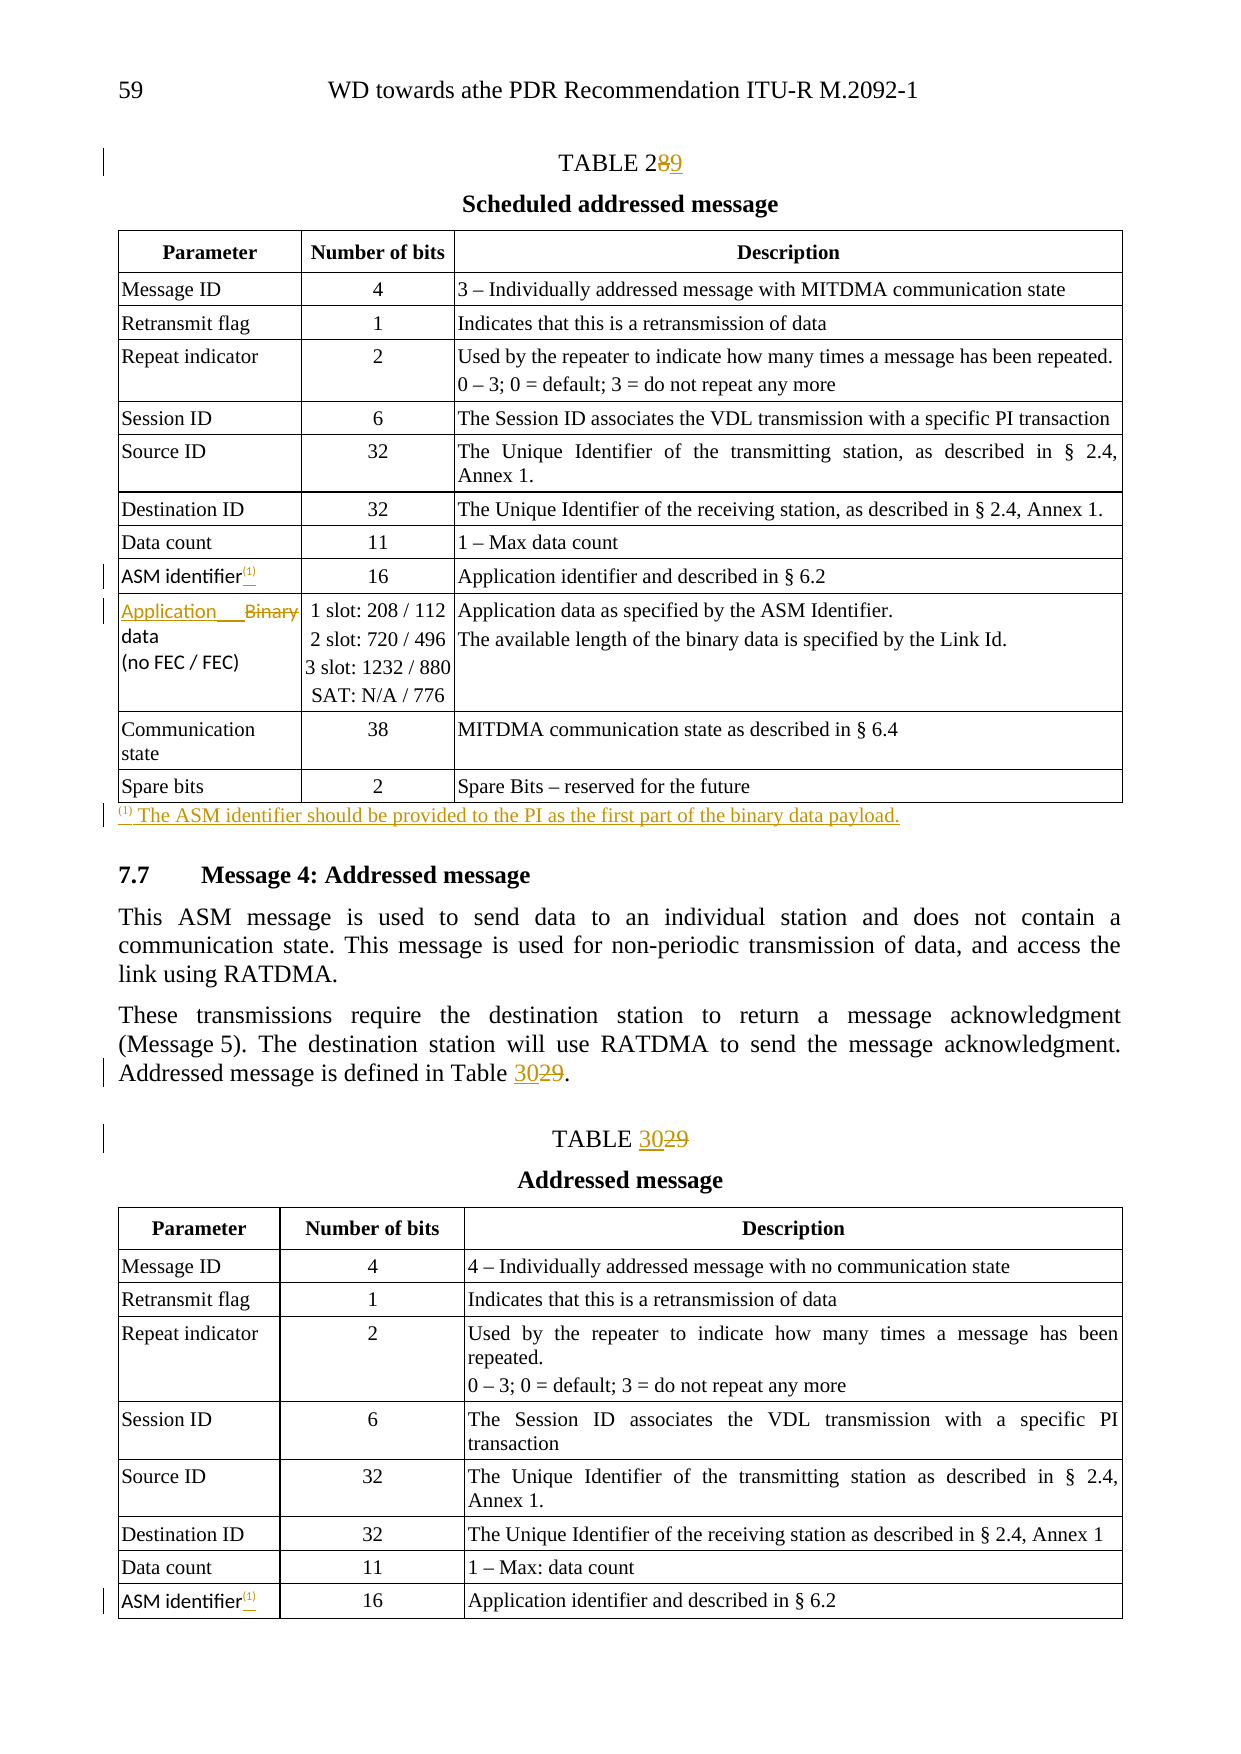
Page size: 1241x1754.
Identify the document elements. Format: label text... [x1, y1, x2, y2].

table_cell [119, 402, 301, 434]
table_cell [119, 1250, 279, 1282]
text Table [118, 1124, 1122, 1153]
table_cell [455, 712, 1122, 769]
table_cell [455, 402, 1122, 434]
title Addressed message [118, 1166, 1122, 1194]
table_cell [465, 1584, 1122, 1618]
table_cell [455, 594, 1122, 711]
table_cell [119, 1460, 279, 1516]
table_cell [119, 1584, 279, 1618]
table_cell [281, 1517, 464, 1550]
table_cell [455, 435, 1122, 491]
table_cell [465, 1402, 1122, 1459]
text Table 2 [118, 148, 1122, 176]
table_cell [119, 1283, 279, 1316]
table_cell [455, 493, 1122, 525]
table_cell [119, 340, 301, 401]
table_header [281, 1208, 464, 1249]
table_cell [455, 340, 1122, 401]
text These transmissions require the destination station to return a message acknowledgment (Message 5). The destination station will use RATDMA to send the message acknowledgment. Addressed message is defined in Table . [118, 1001, 1122, 1087]
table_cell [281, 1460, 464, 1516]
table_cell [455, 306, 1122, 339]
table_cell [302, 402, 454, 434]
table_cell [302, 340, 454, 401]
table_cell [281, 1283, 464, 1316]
text This ASM message is used to send data to an individual station and does not contain a communication state. This message is used for non-periodic transmission of data, and access the link using RATDMA. [118, 902, 1122, 988]
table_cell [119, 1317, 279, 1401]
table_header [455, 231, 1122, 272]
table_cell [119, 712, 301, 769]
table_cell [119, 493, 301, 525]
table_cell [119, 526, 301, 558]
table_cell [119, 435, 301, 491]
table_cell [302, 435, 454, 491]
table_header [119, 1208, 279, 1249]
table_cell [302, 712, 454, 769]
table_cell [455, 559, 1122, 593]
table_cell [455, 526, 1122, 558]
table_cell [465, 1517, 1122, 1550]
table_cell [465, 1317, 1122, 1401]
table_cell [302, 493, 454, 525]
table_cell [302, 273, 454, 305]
subtitle 7.7 Message 4: Addressed message [118, 861, 1122, 889]
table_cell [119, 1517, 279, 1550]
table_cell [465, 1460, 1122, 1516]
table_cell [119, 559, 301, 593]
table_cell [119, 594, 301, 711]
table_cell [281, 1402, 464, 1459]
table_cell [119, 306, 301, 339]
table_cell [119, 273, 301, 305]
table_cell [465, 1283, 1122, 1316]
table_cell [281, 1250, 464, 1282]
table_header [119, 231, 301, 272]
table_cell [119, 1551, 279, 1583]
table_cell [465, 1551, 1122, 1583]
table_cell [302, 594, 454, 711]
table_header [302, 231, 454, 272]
title Scheduled addressed message [118, 189, 1122, 218]
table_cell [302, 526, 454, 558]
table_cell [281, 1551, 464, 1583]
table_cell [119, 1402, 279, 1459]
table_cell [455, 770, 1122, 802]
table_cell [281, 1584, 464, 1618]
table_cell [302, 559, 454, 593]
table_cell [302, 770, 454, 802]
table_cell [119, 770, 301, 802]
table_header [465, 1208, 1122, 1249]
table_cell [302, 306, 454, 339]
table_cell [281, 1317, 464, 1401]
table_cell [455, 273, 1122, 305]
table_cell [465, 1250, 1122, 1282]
